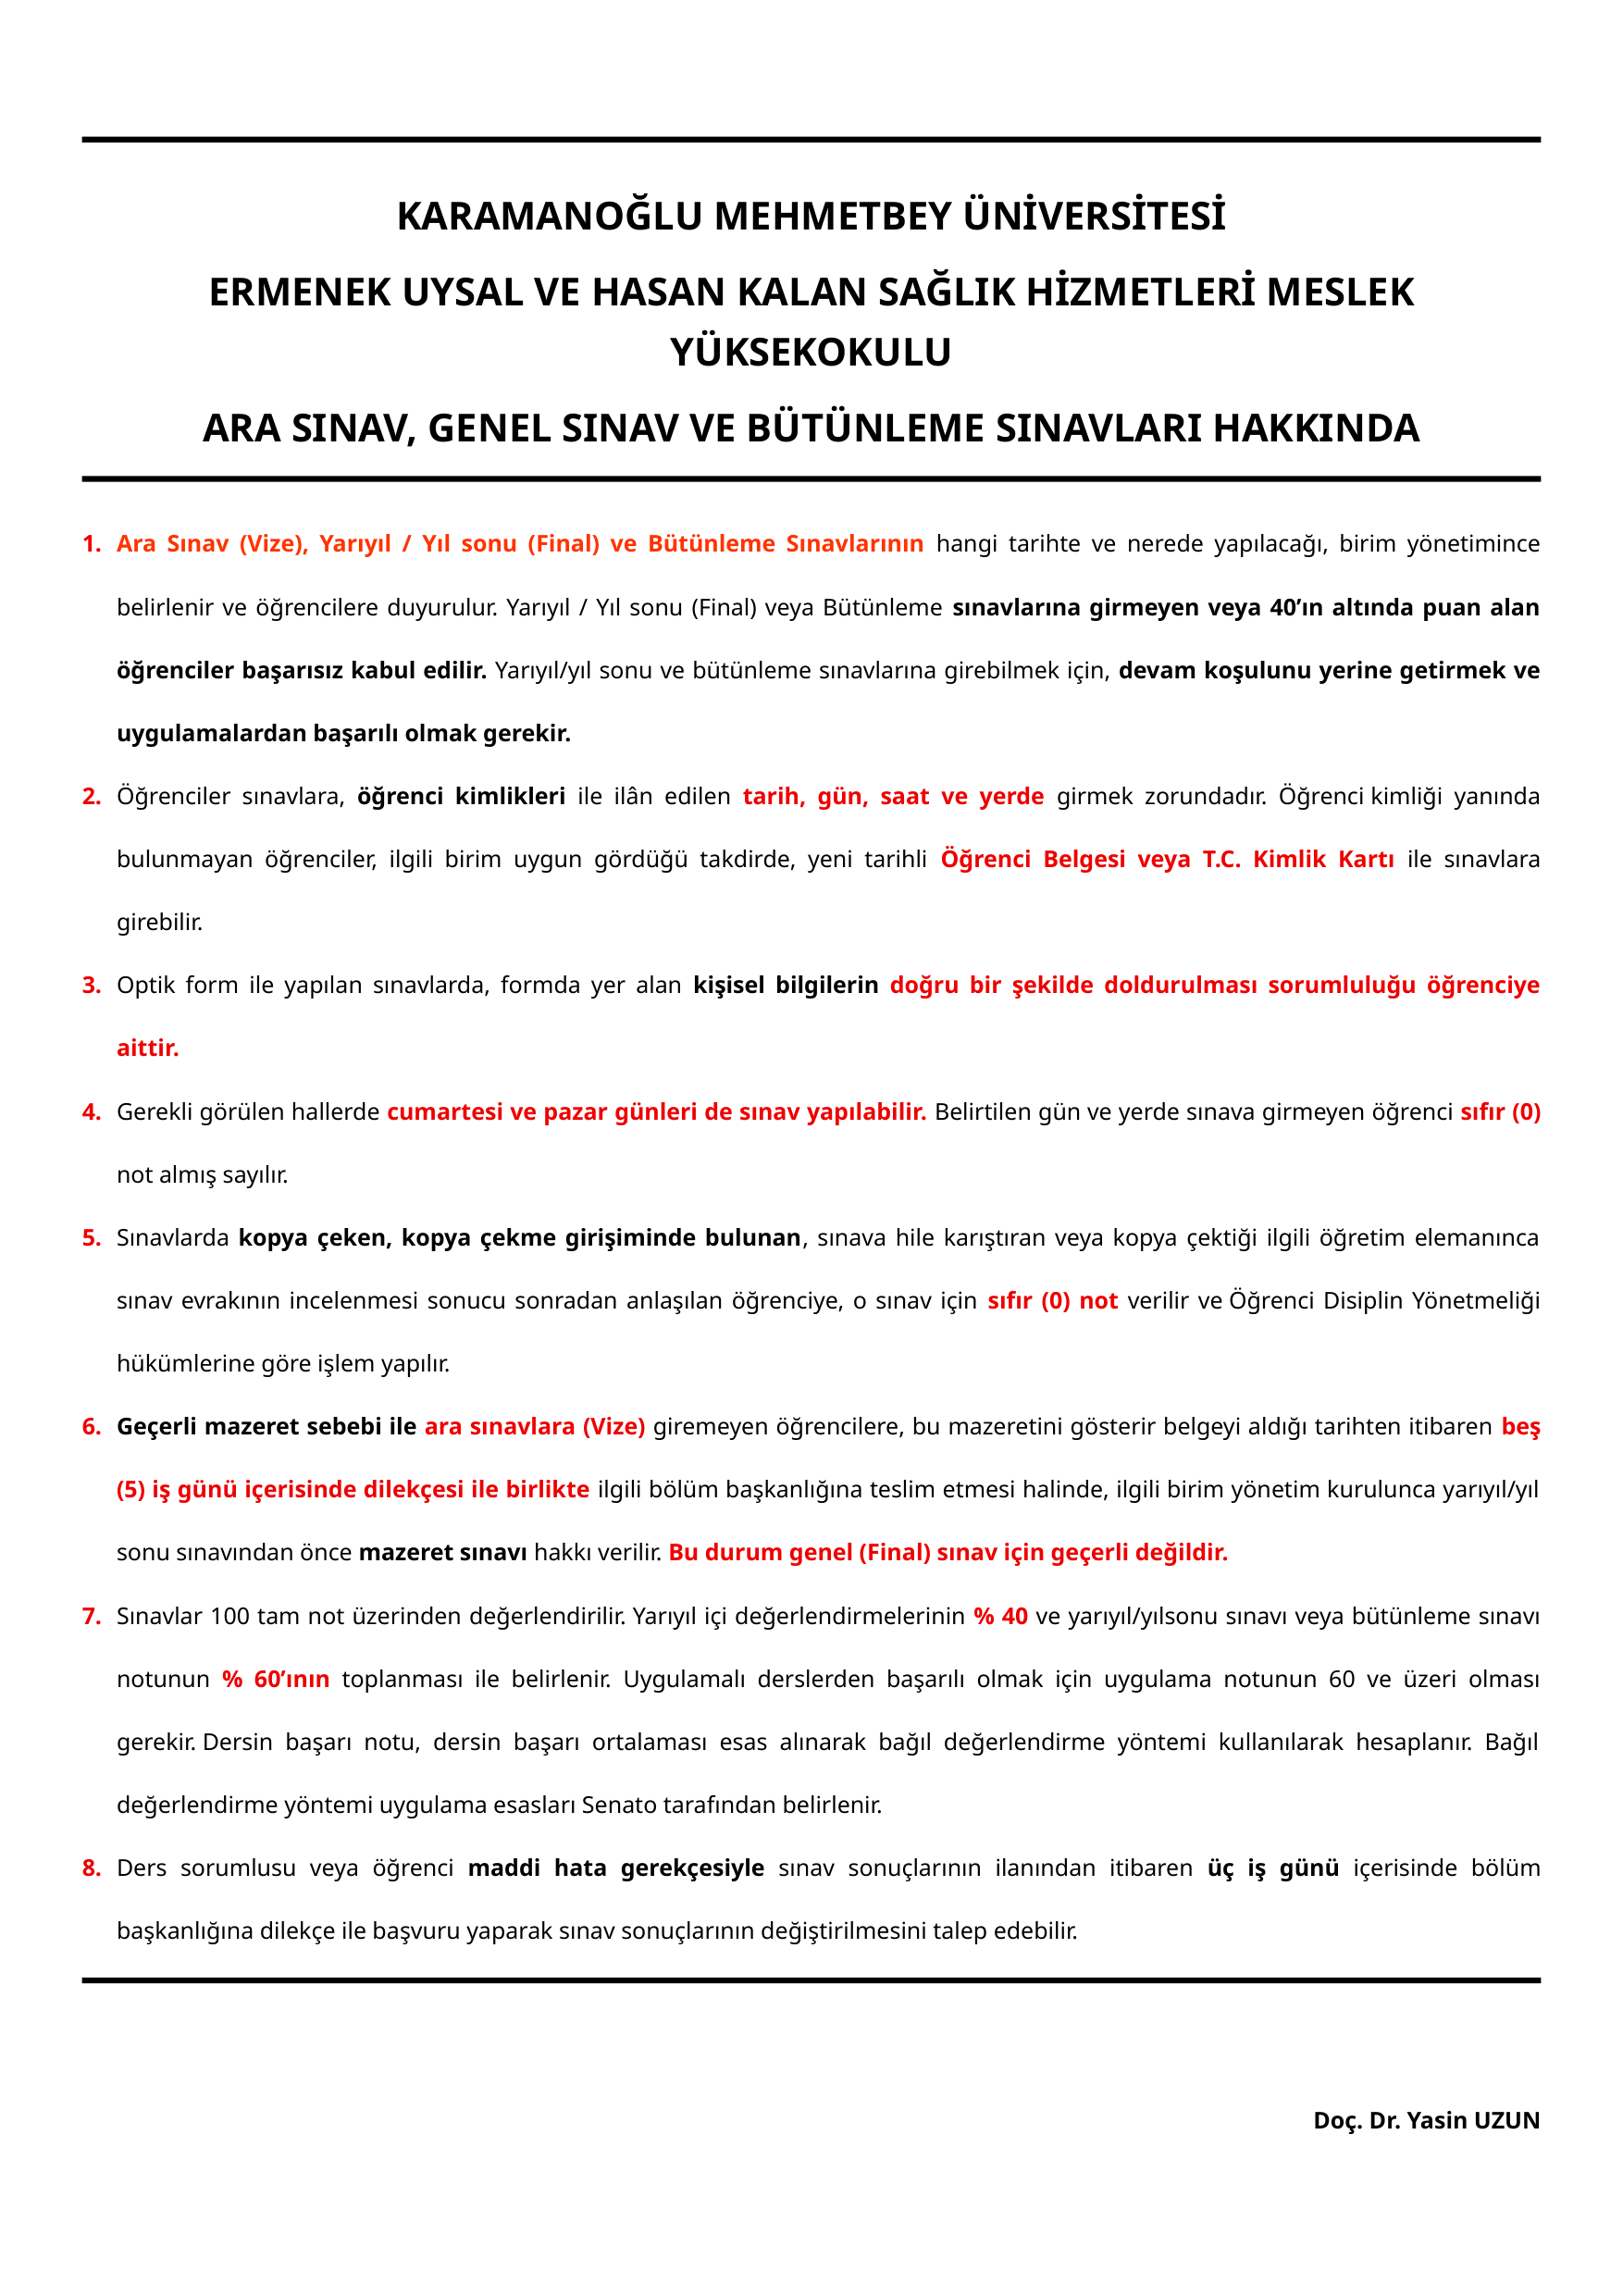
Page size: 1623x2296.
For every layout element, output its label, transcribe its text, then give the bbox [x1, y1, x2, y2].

list Geçerli mazeret sebebi ile ara sınavlara (Vize) giremeyen öğrencilere, bu mazeretini gösterir belgeyi aldığı tarihten itibaren beş (5) iş günü içerisinde dilekçesi ile birlikte ilgili bölüm başkanlığına teslim etmesi halinde, ilgili birim yönetim kurulunca yarıyıl/yıl sonu sınavından önce mazeret sınavı hakkı verilir. Bu durum genel (Final) sınav için geçerli değildir. [81, 1410, 1541, 1568]
list Ara Sınav (Vize), Yarıyıl / Yıl sonu (Final) ve Bütünleme Sınavlarının hangi tarihte ve nerede yapılacağı, birim yönetimince belirlenir ve öğrencilere duyurulur. Yarıyıl / Yıl sonu (Final) veya Bütünleme sınavlarına girmeyen veya 40’ın altında puan alan öğrenciler başarısız kabul edilir. Yarıyıl/yıl sonu ve bütünleme sınavlarına girebilmek için, devam koşulunu yerine getirmek ve uygulamalardan başarılı olmak gerekir. [81, 527, 1541, 748]
list Sınavlarda kopya çeken, kopya çekme girişiminde bulunan, sınava hile karıştıran veya kopya çektiği ilgili öğretim elemanınca sınav evrakının incelenmesi sonucu sonradan anlaşılan öğrenciye, o sınav için sıfır (0) not verilir ve Öğrenci Disiplin Yönetmeliği hükümlerine göre işlem yapılır. [81, 1221, 1541, 1379]
list Ders sorumlusu veya öğrenci maddi hata gerekçesiyle sınav sonuçlarının ilanından itibaren üç iş günü içerisinde bölüm başkanlığına dilekçe ile başvuru yaparak sınav sonuçlarının değiştirilmesini talep edebilir. [81, 1852, 1541, 1946]
list Gerekli görülen hallerde cumartesi ve pazar günleri de sınav yapılabilir. Belirtilen gün ve yerde sınava girmeyen öğrenci sıfır (0) not almış sayılır. [81, 1095, 1541, 1189]
text Doç. Dr. Yasin UZUN [81, 2104, 1541, 2135]
text KARAMANOĞLU MEHMETBEY ÜNİVERSİTESİ [81, 188, 1541, 241]
list Sınavlar 100 tam not üzerinden değerlendirilir. Yarıyıl içi değerlendirmelerinin % 40 ve yarıyıl/yılsonu sınavı veya bütünleme sınavı notunun % 60’ının toplanması ile belirlenir. Uygulamalı derslerden başarılı olmak için uygulama notunun 60 ve üzeri olması gerekir. Dersin başarı notu, dersin başarı ortalaması esas alınarak bağıl değerlendirme yöntemi kullanılarak hesaplanır. Bağıl değerlendirme yöntemi uygulama esasları Senato tarafından belirlenir. [81, 1599, 1541, 1820]
text ARA SINAV, GENEL SINAV VE BÜTÜNLEME SINAVLARI HAKKINDA [81, 400, 1541, 453]
list Optik form ile yapılan sınavlarda, formda yer alan kişisel bilgilerin doğru bir şekilde doldurulması sorumluluğu öğrenciye aittir. [81, 969, 1541, 1063]
list Öğrenciler sınavlara, öğrenci kimlikleri ile ilân edilen tarih, gün, saat ve yerde girmek zorundadır. Öğrenci kimliği yanında bulunmayan öğrenciler, ilgili birim uygun gördüğü takdirde, yeni tarihli Öğrenci Belgesi veya T.C. Kimlik Kartı ile sınavlara girebilir. [81, 780, 1541, 937]
text ERMENEK UYSAL VE HASAN KALAN SAĞLIK HİZMETLERİ MESLEK YÜKSEKOKULU [81, 264, 1541, 377]
